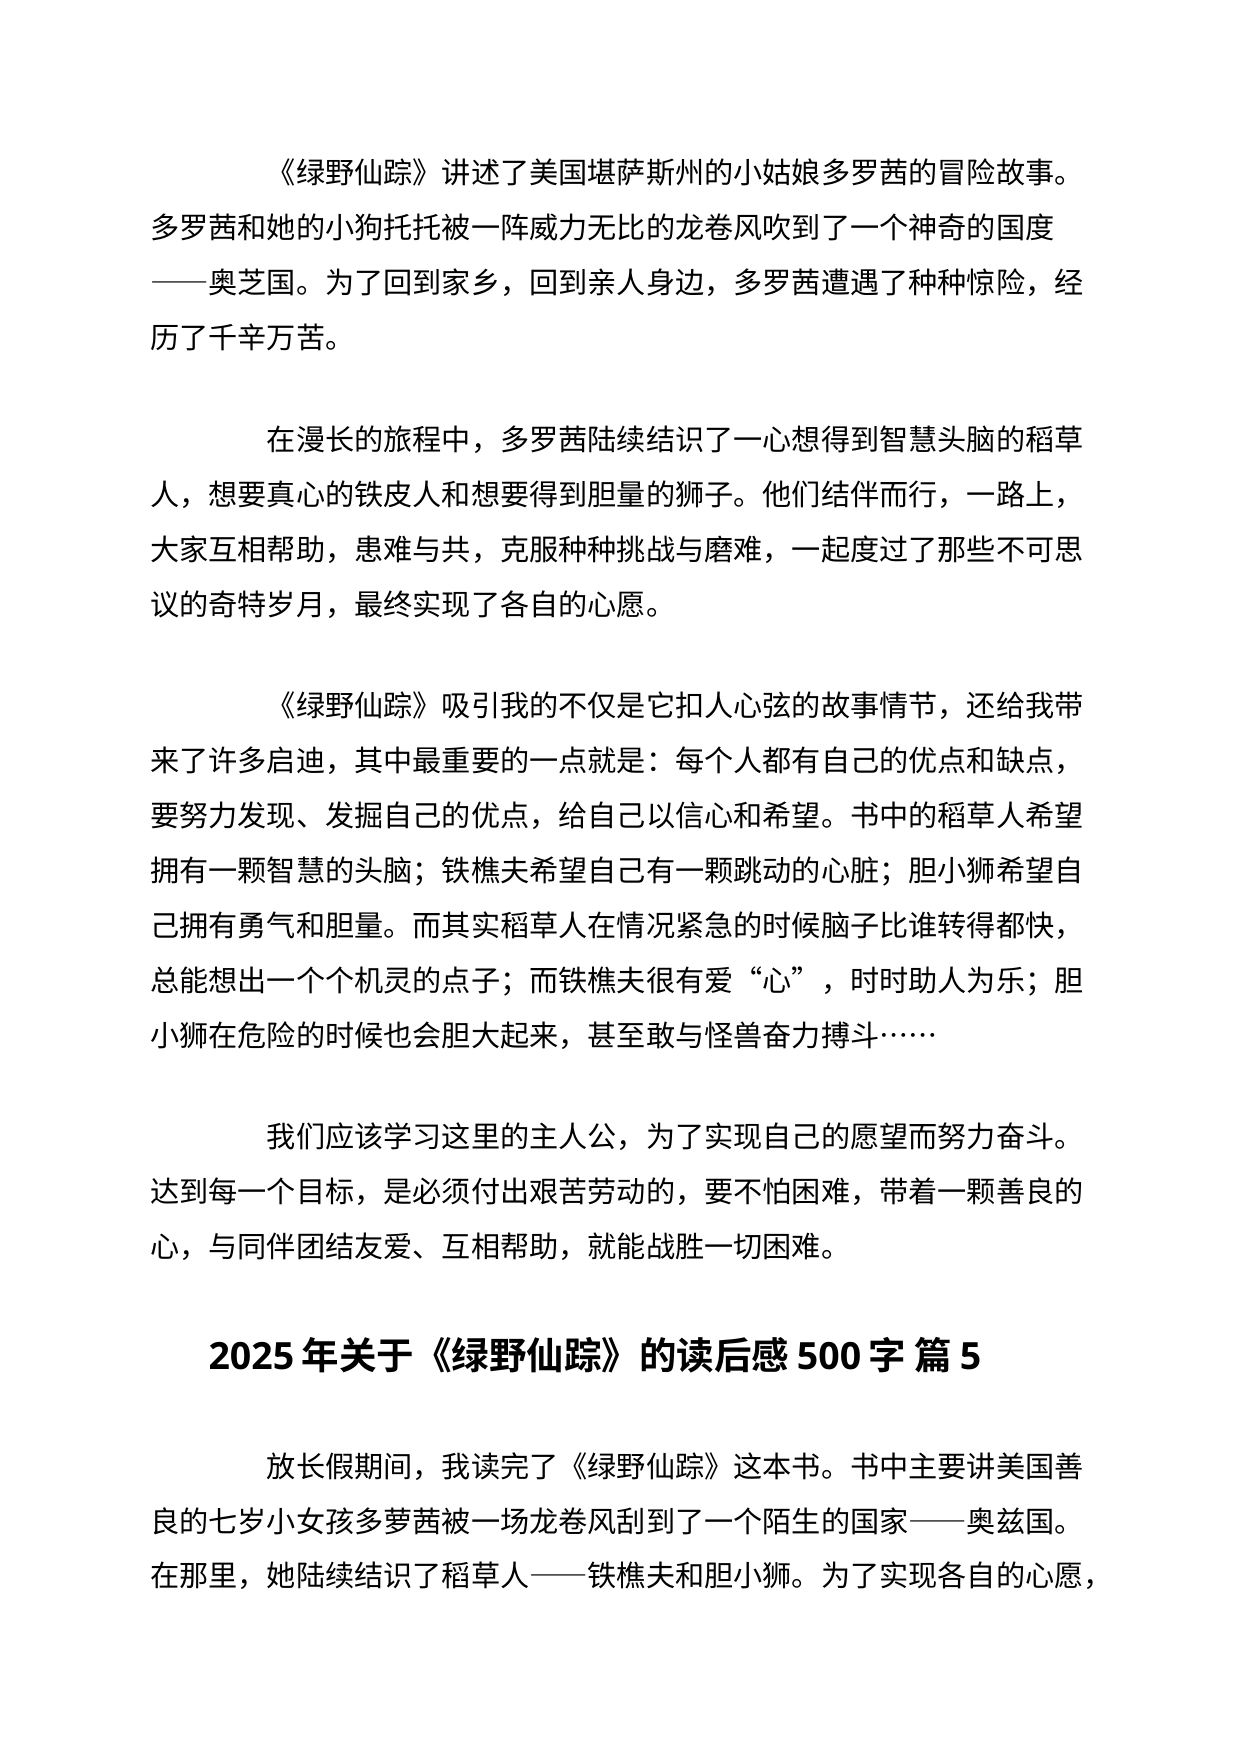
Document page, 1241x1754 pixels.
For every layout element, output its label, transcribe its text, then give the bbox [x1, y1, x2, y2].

text 《绿野仙踪》吸引我的不仅是它扣人心弦的故事情节，还给我带来了许多启迪，其中最重要的一点就是：每个人都有自己的优点和缺点，要努力发现、发掘自己的优点，给自己以信心和希望。书中的稻草人希望拥有一颗智慧的头脑；铁樵夫希望自己有一颗跳动的心脏；胆小狮希望自己拥有勇气和胆量。而其实稻草人在情况紧急的时候脑子比谁转得都快，总能想出一个个机灵的点子；而铁樵夫很有爱“心”，时时助人为乐；胆小狮在危险的时候也会胆大起来，甚至敢与怪兽奋力搏斗…… [150, 683, 1090, 1054]
text 在漫长的旅程中，多罗茜陆续结识了一心想得到智慧头脑的稻草人，想要真心的铁皮人和想要得到胆量的狮子。他们结伴而行，一路上，大家互相帮助，患难与共，克服种种挑战与磨难，一起度过了那些不可思议的奇特岁月，最终实现了各自的心愿。 [150, 416, 1090, 623]
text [150, 1443, 1090, 1595]
text 我们应该学习这里的主人公，为了实现自己的愿望而努力奋斗。达到每一个目标，是必须付出艰苦劳动的，要不怕困难，带着一颗善良的心，与同伴团结友爱、互相帮助，就能战胜一切困难。 [150, 1114, 1090, 1266]
text 《绿野仙踪》讲述了美国堪萨斯州的小姑娘多罗茜的冒险故事。多罗茜和她的小狗托托被一阵威力无比的龙卷风吹到了一个神奇的国度——奥芝国。为了回到家乡，回到亲人身边，多罗茜遭遇了种种惊险，经历了千辛万苦。 [150, 150, 1090, 357]
text 2025年关于《绿野仙踪》的读后感500字 篇5 [150, 1326, 1090, 1380]
